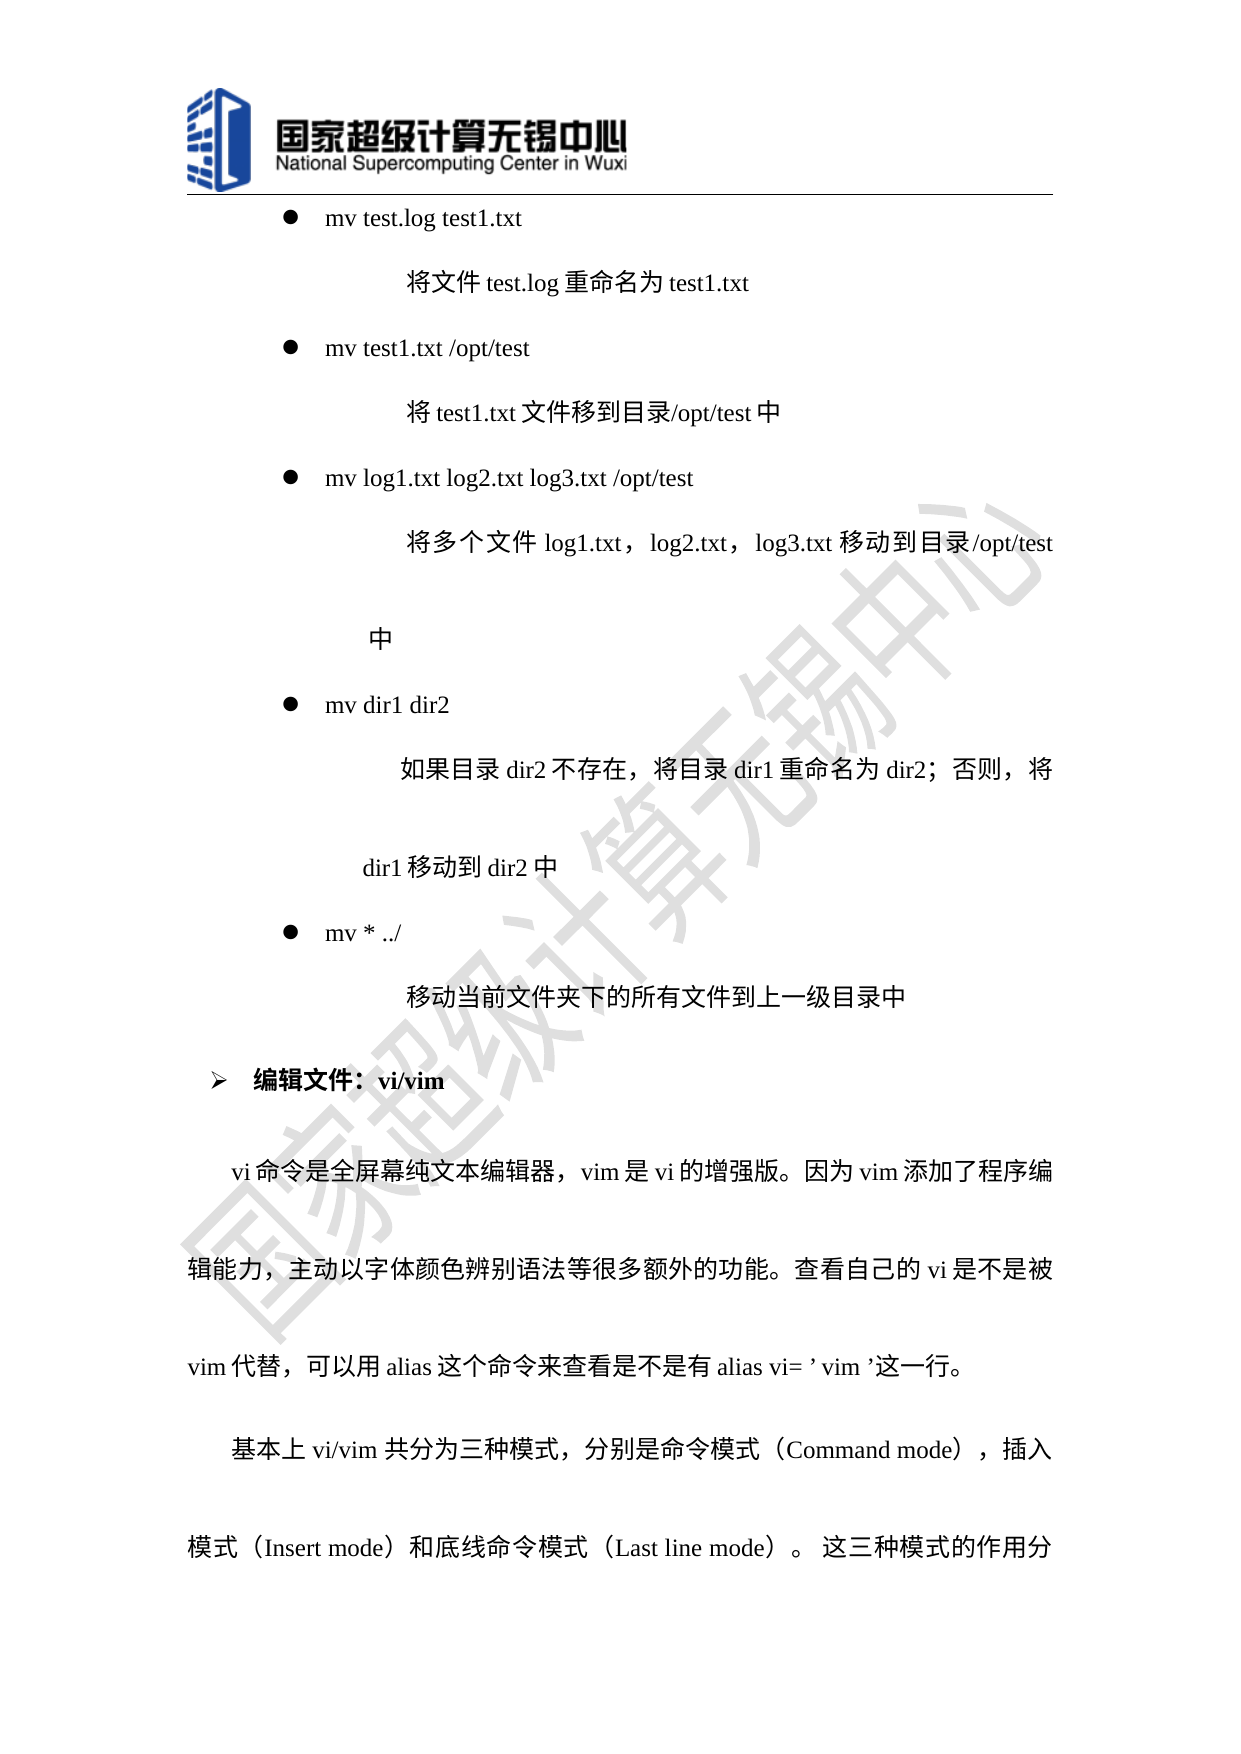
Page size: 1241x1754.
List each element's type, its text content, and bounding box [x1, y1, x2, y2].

picture [187, 88, 627, 192]
list mv test.log test1.txt [281, 201, 1053, 233]
list 如果目录dir2不存在，将目录dir1重命名为dir2；否则，将dir1移动到dir2中 [362, 735, 1053, 898]
list mv test1.txt /opt/test [281, 331, 1053, 363]
list 编辑文件：vi/vim [209, 1046, 1053, 1111]
list mv log1.txt log2.txt log3.txt /opt/test [281, 461, 1053, 493]
list 将多个文件log1.txt，log2.txt，log3.txt移动到目录/opt/test中 [368, 508, 1053, 670]
list 将文件test.log重命名为test1.txt [368, 248, 1053, 313]
list mv dir1 dir2 [281, 688, 1053, 721]
list 移动当前文件夹下的所有文件到上一级目录中 [368, 963, 1053, 1028]
list 将test1.txt文件移到目录/opt/test中 [368, 378, 1053, 443]
text vi命令是全屏幕纯文本编辑器，vim是vi的增强版。因为vim添加了程序编辑能力，主动以字体颜色辨别语法等很多额外的功能。查看自己的vi是不是被vim代替，可以用alias这个命令来查看是不是有alias vi= ’ vim ’这一行。 [187, 1137, 1053, 1397]
text 基本上 vi/vim 共分为三种模式，分别是命令模式（Command mode），插入模式（Insert mode）和底线命令模式（Last line mode）。 这三种模式的作用分别是： [187, 1416, 1053, 1578]
list mv * ../ [281, 916, 1053, 948]
